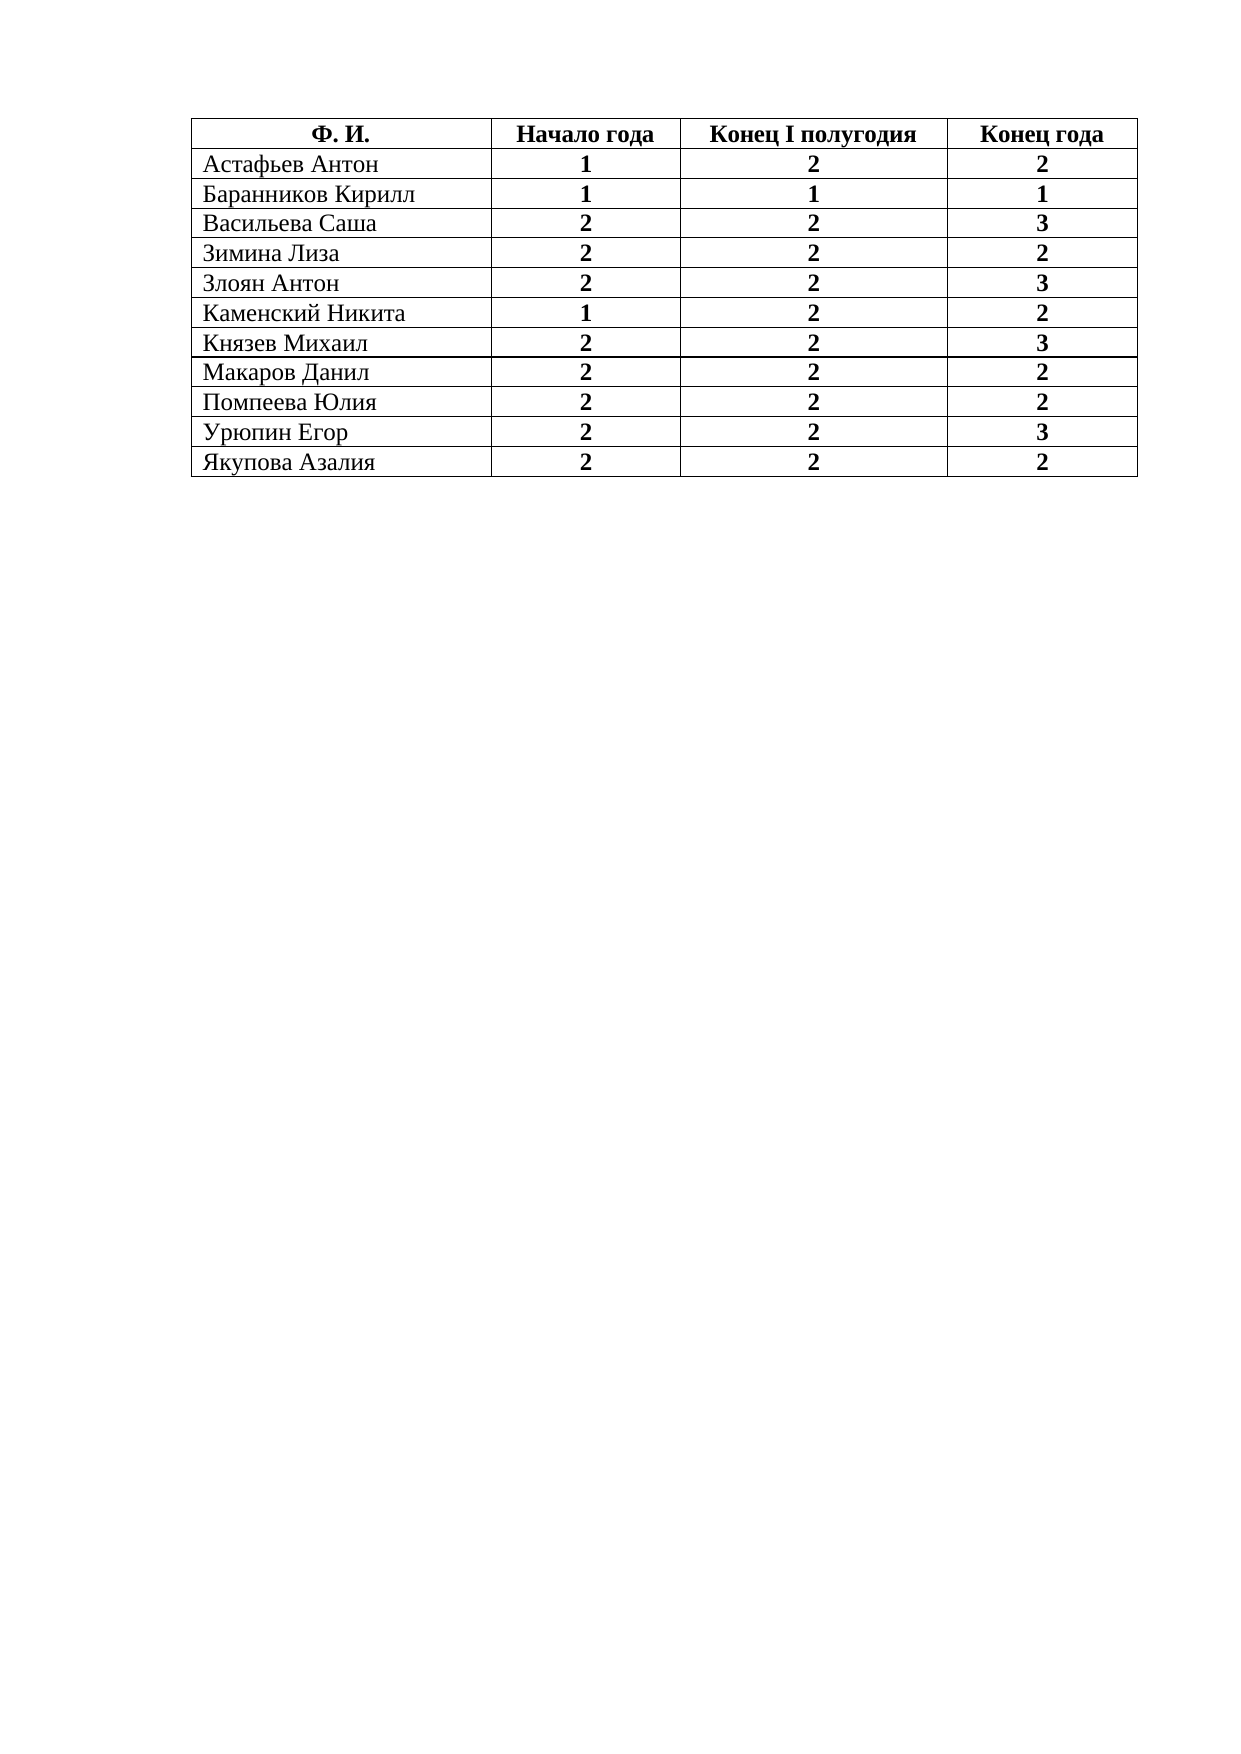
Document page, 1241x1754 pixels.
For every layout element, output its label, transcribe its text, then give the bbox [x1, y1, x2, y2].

table_cell 2 [681, 238, 808, 267]
table_cell 2 [1049, 358, 1137, 386]
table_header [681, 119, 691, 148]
table_cell 2 [492, 358, 580, 386]
table_cell 2 [492, 387, 580, 416]
table_cell 2 [681, 149, 808, 178]
table_cell 3 [948, 417, 1036, 446]
table_cell 3 [1049, 328, 1137, 356]
table_cell 2 [592, 238, 680, 267]
table_cell 3 [1049, 268, 1137, 297]
table_cell 2 [820, 447, 947, 476]
table_cell 2 [492, 417, 580, 446]
table_cell 2 [681, 298, 808, 327]
table_cell Васильева Саша [192, 209, 491, 237]
table_cell Помпеева Юлия [192, 387, 491, 416]
table_cell 2 [1049, 447, 1137, 476]
table_cell 2 [681, 358, 808, 386]
table_cell 2 [1049, 238, 1137, 267]
table_cell 2 [948, 149, 1036, 178]
table_cell 2 [1049, 387, 1137, 416]
table_cell 2 [1049, 149, 1137, 178]
table_cell 3 [1049, 209, 1137, 237]
table_cell 2 [948, 298, 1036, 327]
table_cell 3 [1049, 417, 1137, 446]
table_cell 2 [820, 268, 947, 297]
table_cell 3 [948, 209, 1036, 237]
table_cell Баранников Кирилл [192, 179, 491, 207]
table_cell 1 [492, 149, 580, 178]
table_cell 2 [592, 209, 680, 237]
table_cell 2 [492, 328, 580, 356]
table_cell Злоян Антон [192, 268, 491, 297]
table_cell 1 [592, 179, 680, 207]
table_cell 2 [681, 417, 808, 446]
table_cell 2 [1049, 298, 1137, 327]
table_cell Астафьев Антон [192, 149, 491, 178]
table_cell 2 [820, 387, 947, 416]
table_cell Князев Михаил [192, 328, 491, 356]
table_cell 2 [681, 387, 808, 416]
table_cell 3 [948, 328, 1036, 356]
table_cell Зимина Лиза [192, 238, 491, 267]
table_cell 1 [592, 149, 680, 178]
table_cell 2 [592, 328, 680, 356]
table_cell 2 [681, 447, 808, 476]
table_cell 2 [820, 209, 947, 237]
table_cell 3 [948, 268, 1036, 297]
table_cell 1 [948, 179, 1036, 207]
table_cell 2 [592, 387, 680, 416]
table_cell 2 [948, 447, 1036, 476]
table_cell 2 [492, 268, 580, 297]
table_cell 2 [820, 328, 947, 356]
table_header Ф. И. [192, 119, 491, 148]
table_cell 2 [492, 447, 580, 476]
table_cell 1 [681, 179, 808, 207]
table_cell Якупова Азалия [192, 447, 491, 476]
table_cell 2 [592, 268, 680, 297]
table_cell 2 [492, 238, 580, 267]
table_cell 2 [681, 328, 808, 356]
table_cell Каменский Никита [192, 298, 491, 327]
table_cell Макаров Данил [192, 358, 491, 386]
table_cell 2 [820, 238, 947, 267]
table_cell 1 [492, 298, 580, 327]
table_cell 2 [948, 238, 1036, 267]
table_cell 2 [492, 209, 580, 237]
table_cell 2 [820, 417, 947, 446]
table_header Конец года [948, 119, 1137, 148]
table_cell 2 [820, 298, 947, 327]
table_cell 2 [948, 358, 1036, 386]
table_cell 2 [681, 268, 808, 297]
table_cell 2 [820, 358, 947, 386]
table_cell Урюпин Егор [192, 417, 491, 446]
table_cell 2 [948, 387, 1036, 416]
table_cell 2 [592, 417, 680, 446]
table_cell 1 [492, 179, 580, 207]
table_cell 2 [820, 149, 947, 178]
table_cell 2 [592, 358, 680, 386]
table_cell 1 [820, 179, 947, 207]
table_cell 2 [681, 209, 808, 237]
table_cell 1 [1049, 179, 1137, 207]
table_cell 2 [592, 447, 680, 476]
table_cell 1 [592, 298, 680, 327]
